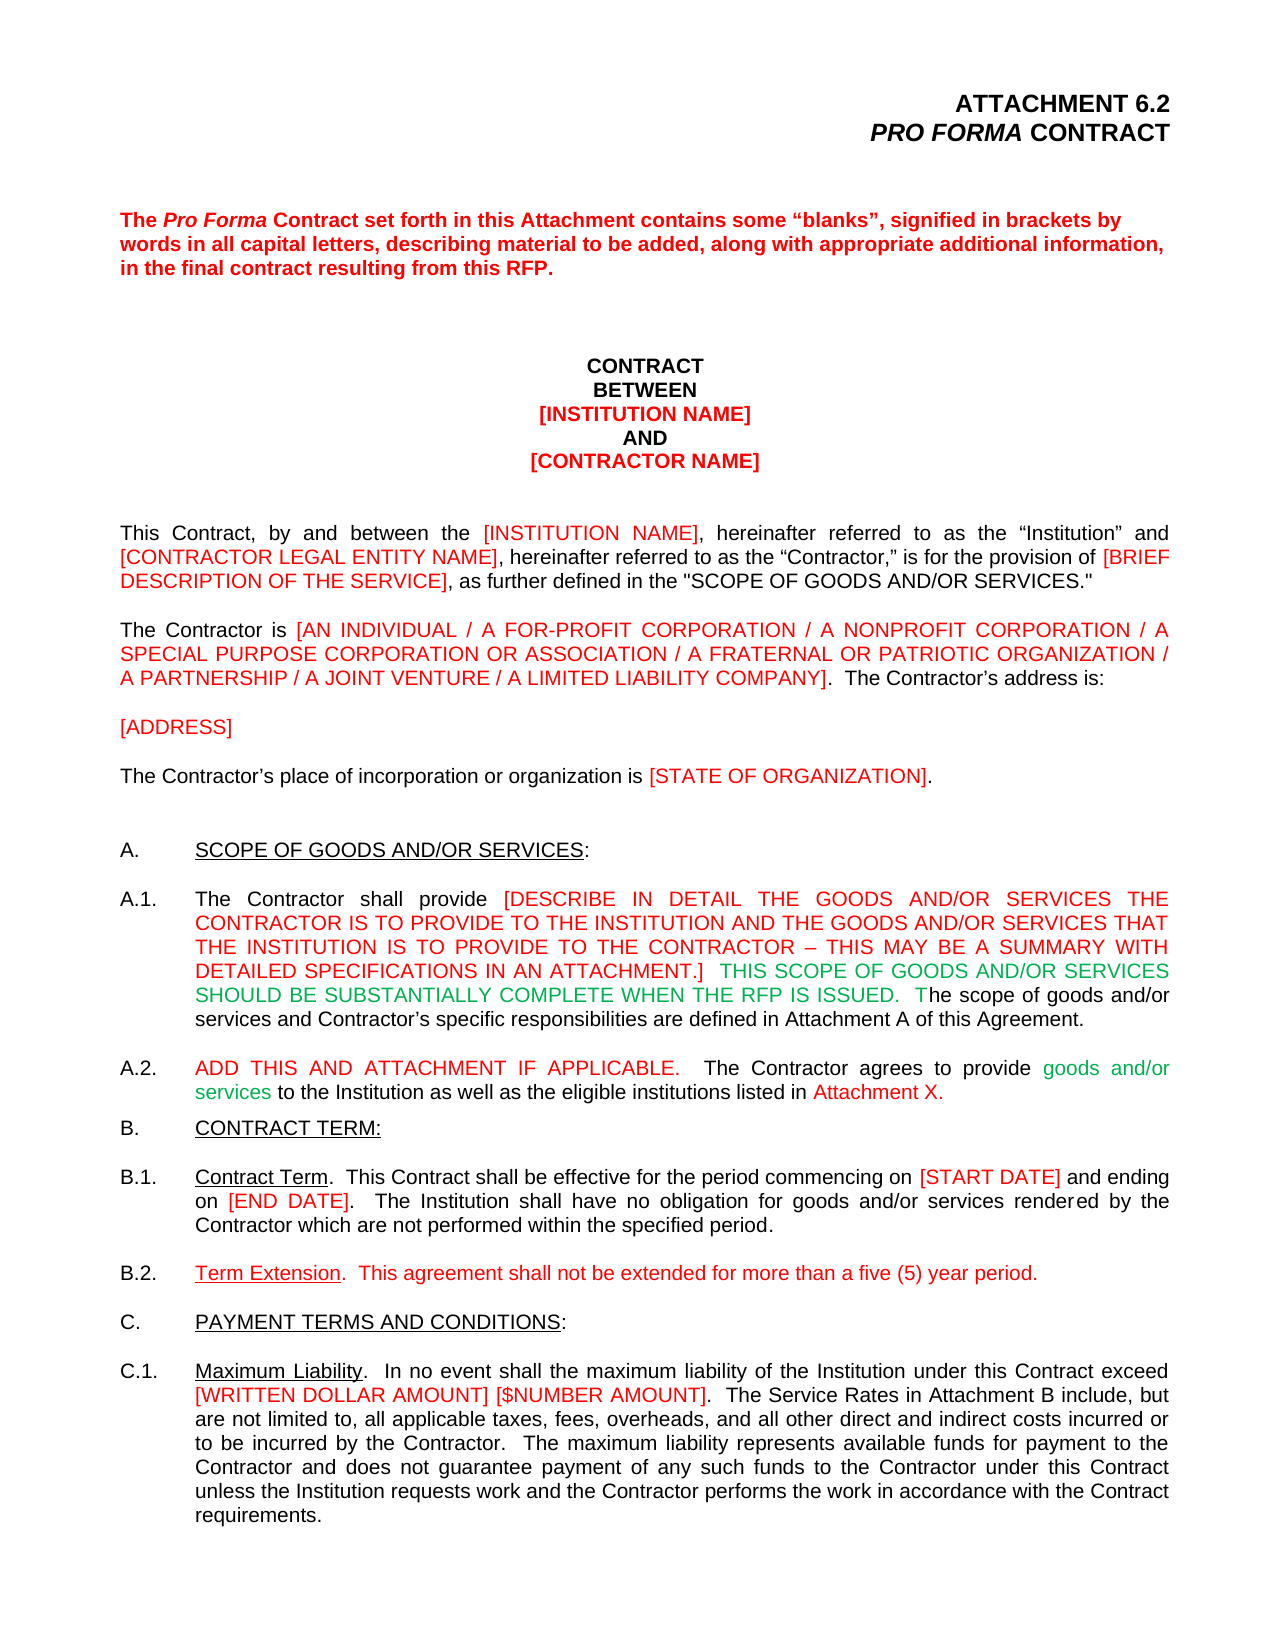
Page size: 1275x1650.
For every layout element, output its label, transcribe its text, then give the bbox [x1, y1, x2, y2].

text B.1. Contract Term. This Contract shall be effective for the period commencing on [START DATE] and ending on [END DATE]. The Institution shall have no obligation for goods and/or services rendered by the Contractor which are not performed within the specified period. [120, 1165, 1170, 1237]
text This Contract, by and between the [INSTITUTION NAME], hereinafter referred to as the “Institution” and [CONTRACTOR LEGAL ENTITY NAME], hereinafter referred to as the “Contractor,” is for the provision of [BRIEF DESCRIPTION OF THE SERVICE], as further defined in the "SCOPE OF GOODS AND/OR SERVICES." [120, 521, 1170, 593]
text [INSTITUTION NAME] AND [CONTRACTOR NAME] [120, 401, 1170, 473]
text The Contractor is [AN INDIVIDUAL / A FOR-PROFIT CORPORATION / A NONPROFIT CORPORATION / A SPECIAL PURPOSE CORPORATION OR ASSOCIATION / A FRATERNAL OR PATRIOTIC ORGANIZATION / A PARTNERSHIP / A JOINT VENTURE / A LIMITED LIABILITY COMPANY]. The Contractor’s address is: [120, 618, 1170, 690]
text B.2. Term Extension. This agreement shall not be extended for more than a five (5) year period. [120, 1261, 1170, 1285]
text C. PAYMENT TERMS AND CONDITIONS: [120, 1310, 1170, 1334]
text CONTRACT BETWEEN [120, 353, 1170, 401]
text The Contractor’s place of incorporation or organization is [STATE OF ORGANIZATION]. [120, 764, 1170, 788]
text A.2. ADD THIS AND ATTACHMENT IF APPLICABLE. The Contractor agrees to provide goods and/or services to the Institution as well as the eligible institutions listed in Attachment X. [120, 1056, 1170, 1103]
text ATTACHMENT 6.2 PRO FORMA CONTRACT [120, 89, 1170, 146]
text A.1. The Contractor shall provide [DESCRIBE IN DETAIL THE GOODS AND/OR SERVICES THE CONTRACTOR IS TO PROVIDE TO THE INSTITUTION AND THE GOODS AND/OR SERVICES THAT THE INSTITUTION IS TO PROVIDE TO THE CONTRACTOR – THIS MAY BE A SUMMARY WITH DETAILED SPECIFICATIONS IN AN ATTACHMENT.] THIS SCOPE OF GOODS AND/OR SERVICES SHOULD BE SUBSTANTIALLY COMPLETE WHEN THE RFP IS ISSUED. The scope of goods and/or services and Contractor’s specific responsibilities are defined in Attachment A of this Agreement. [120, 887, 1170, 1031]
text A. SCOPE OF GOODS AND/OR SERVICES: [120, 838, 1170, 862]
text [ADDRESS] [120, 715, 1170, 739]
text B. CONTRACT TERM: [120, 1116, 1170, 1140]
text The Pro Forma Contract set forth in this Attachment contains some “blanks”, signified in brackets by words in all capital letters, describing material to be added, along with appropriate additional information, in the final contract resulting from this RFP. [120, 208, 1170, 279]
text C.1. Maximum Liability. In no event shall the maximum liability of the Institution under this Contract exceed [WRITTEN DOLLAR AMOUNT] [$NUMBER AMOUNT]. The Service Rates in Attachment B include, but are not limited to, all applicable taxes, fees, overheads, and all other direct and indirect costs incurred or to be incurred by the Contractor. The maximum liability represents available funds for payment to the Contractor and does not guarantee payment of any such funds to the Contractor under this Contract unless the Institution requests work and the Contractor performs the work in accordance with the Contract requirements. [120, 1359, 1170, 1526]
